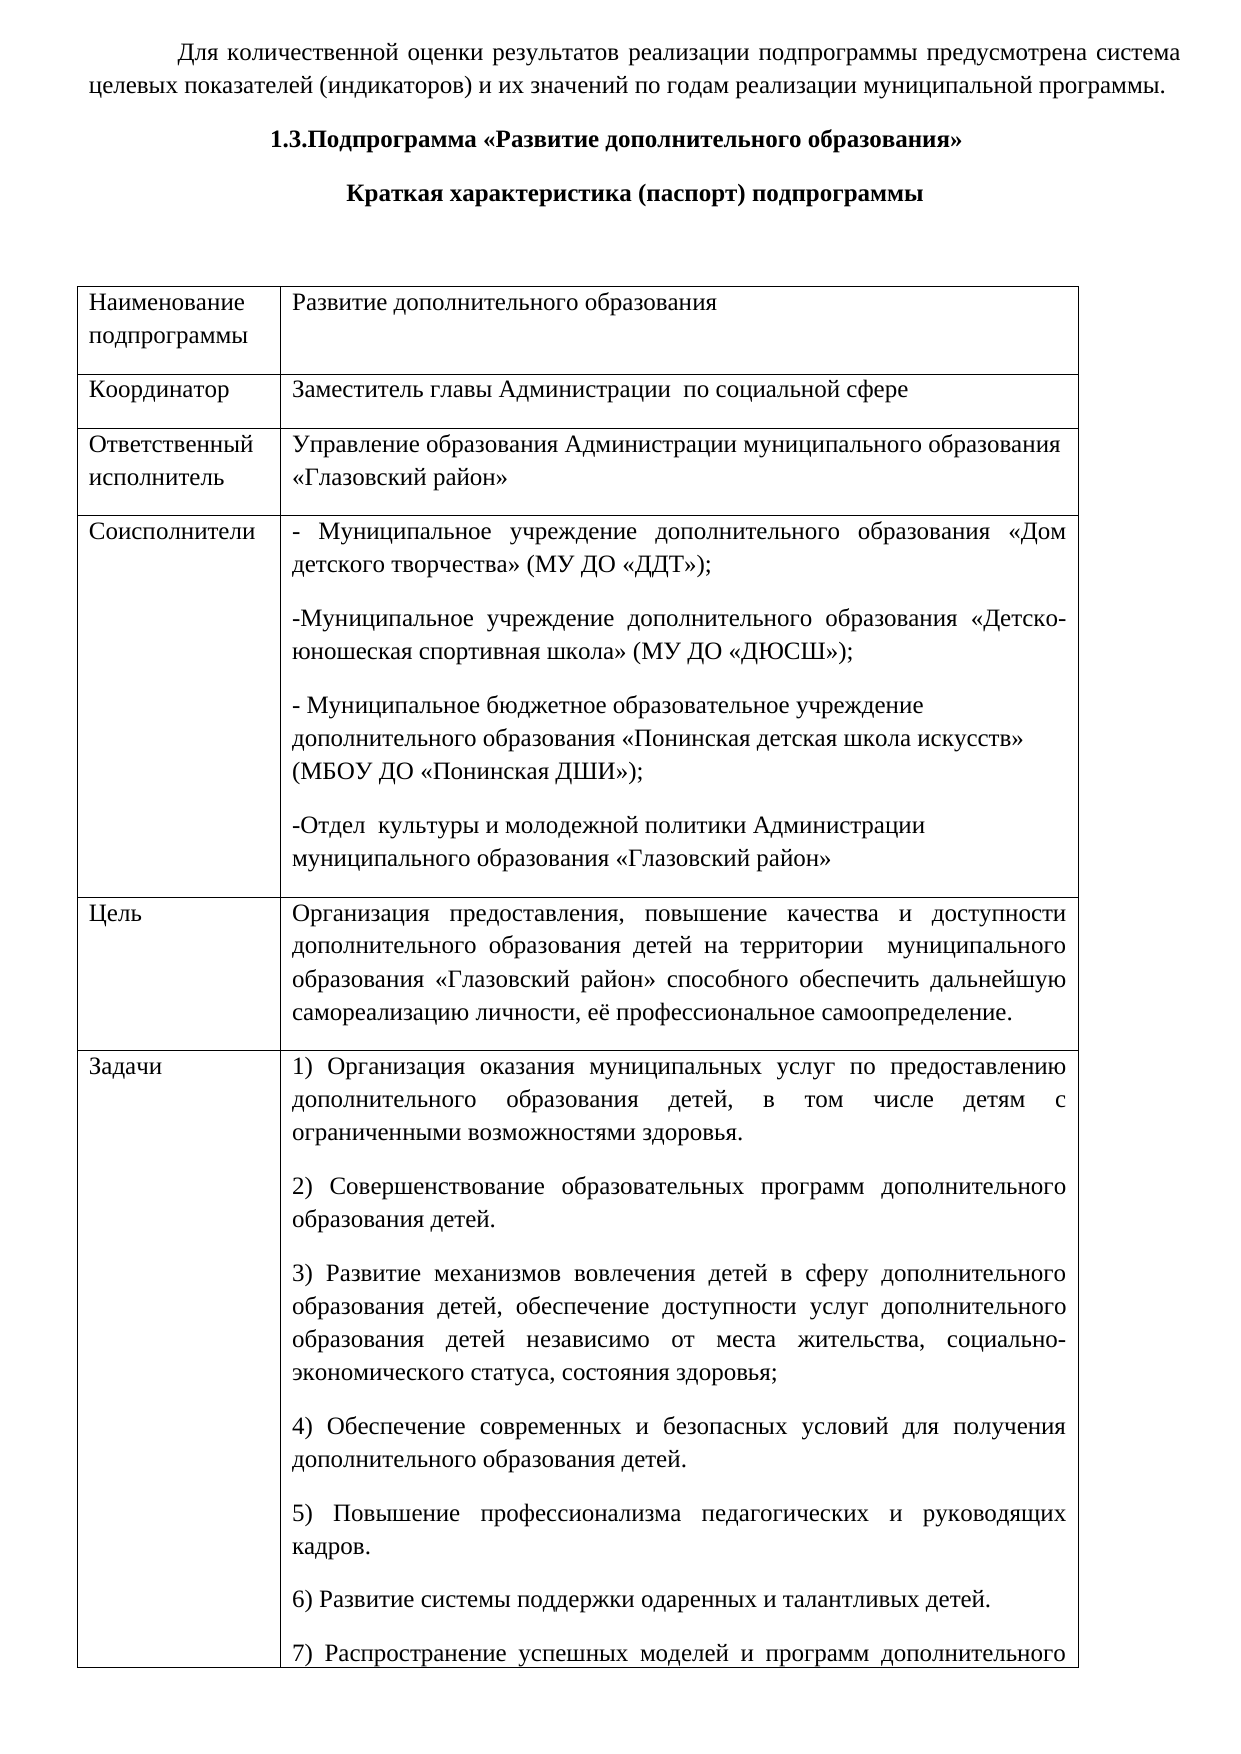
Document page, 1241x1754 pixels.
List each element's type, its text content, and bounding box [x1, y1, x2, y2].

table_cell Цель [78, 898, 280, 1050]
table_cell Задачи [78, 1051, 280, 1667]
table_cell Координатор [78, 375, 280, 428]
table_cell - Муниципальное учреждение дополнительного образования «Дом детского творчества» (МУ ДО «ДДТ»); -Муниципальное учреждение дополнительного образования «Детско-юношеская спортивная школа» (МУ ДО «ДЮСШ»); - Муниципальное бюджетное образовательное учреждение дополнительного образования «Понинская детская школа искусств» (МБОУ ДО «Понинская ДШИ»); -Отдел культуры и молодежной политики Администрации муниципального образования «Глазовский район» [281, 516, 1078, 897]
table_cell Ответственный исполнитель [78, 429, 280, 515]
table_cell Заместитель главы Администрации по социальной сфере [281, 375, 1078, 428]
table_cell Управление образования Администрации муниципального образования «Глазовский район» [281, 429, 1078, 515]
text Краткая характеристика (паспорт) подпрограммы [89, 178, 1181, 207]
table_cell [281, 1051, 1078, 1667]
text Для количественной оценки результатов реализации подпрограммы предусмотрена система целевых показателей (индикаторов) и их значений по годам реализации муниципальной программы. [89, 37, 1181, 99]
table_header Наименование подпрограммы [78, 287, 280, 373]
text 1.3.Подпрограмма «Развитие дополнительного образования» [51, 124, 1181, 153]
table_cell Соисполнители [78, 516, 280, 897]
table_header Развитие дополнительного образования [281, 287, 1078, 373]
table_cell Организация предоставления, повышение качества и доступности дополнительного образования детей на территории муниципального образования «Глазовский район» способного обеспечить дальнейшую самореализацию личности, её профессиональное самоопределение. [281, 898, 1078, 1050]
